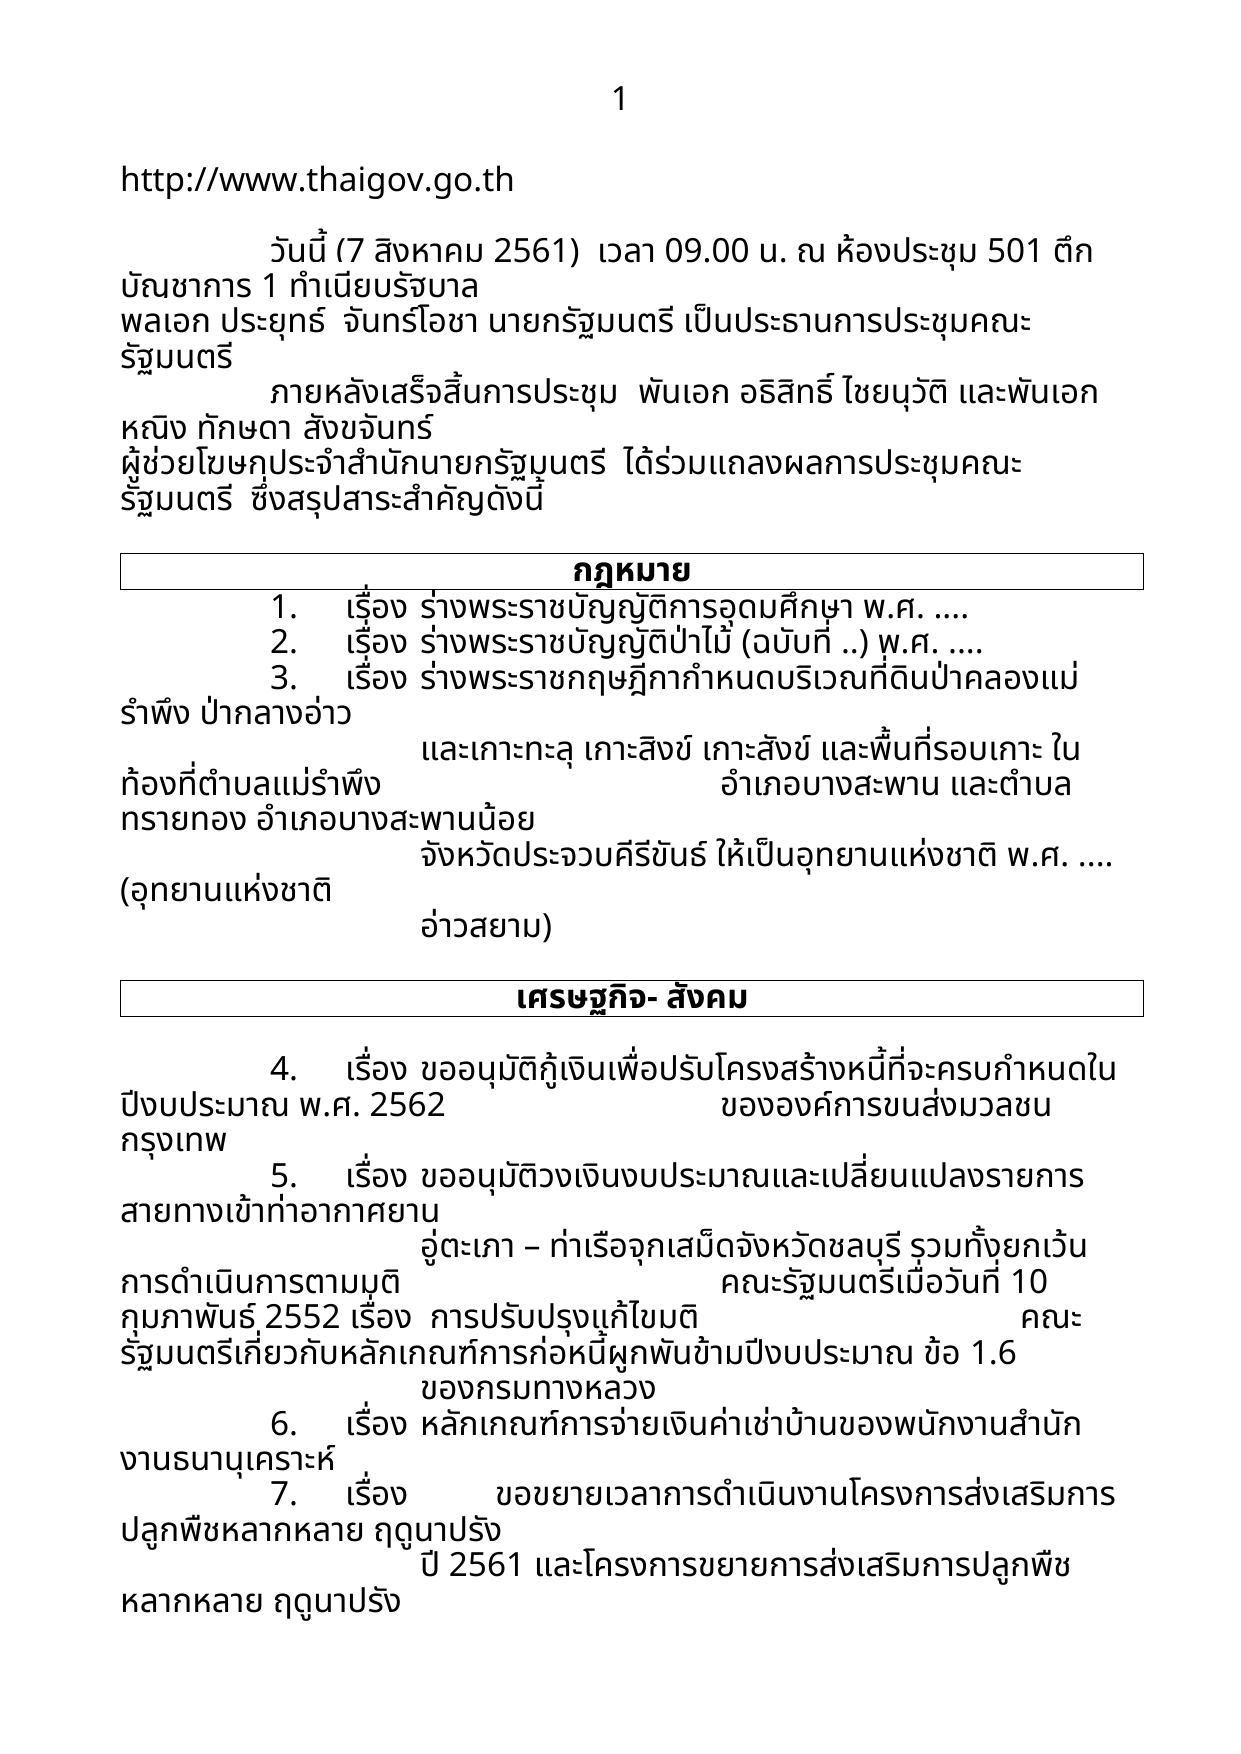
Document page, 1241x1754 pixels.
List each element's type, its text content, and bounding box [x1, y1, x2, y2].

text 6. เรื่อง หลักเกณฑ์การจ่ายเงินค่าเช่าบ้านของพนักงานสำนักงานธนานุเคราะห์ [120, 1407, 1120, 1477]
table_header เศรษฐกิจ- สังคม [121, 981, 1143, 1016]
text 2. เรื่อง ร่างพระราชบัญญัติป่าไม้ (ฉบับที่ ..) พ.ศ. .... [120, 625, 1120, 661]
text ผู้ช่วยโฆษกประจำสำนักนายกรัฐมนตรี ได้ร่วมแถลงผลการประชุมคณะรัฐมนตรี ซึ่งสรุปสาระสำคัญดังนี้ [120, 446, 1120, 517]
text จังหวัดประจวบคีรีขันธ์ ให้เป็นอุทยานแห่งชาติ พ.ศ. .... (อุทยานแห่งชาติ [120, 838, 1120, 909]
text วันนี้ (7 สิงหาคม 2561) เวลา 09.00 น. ณ ห้องประชุม 501 ตึกบัญชาการ 1 ทำเนียบรัฐบาล [120, 234, 1139, 304]
text และเกาะทะลุ เกาะสิงข์ เกาะสังข์ และพื้นที่รอบเกาะ ในท้องที่ตำบลแม่รำพึง อำเภอบางสะพาน และตำบลทรายทอง อำเภอบางสะพานน้อย [120, 732, 1120, 838]
text อู่ตะเภา – ท่าเรือจุกเสม็ดจังหวัดชลบุรี รวมทั้งยกเว้นการดำเนินการตามมติ คณะรัฐมนตรีเมื่อวันที่ 10 กุมภาพันธ์ 2552 เรื่อง การปรับปรุงแก้ไขมติ คณะรัฐมนตรีเกี่ยวกับหลักเกณฑ์การก่อหนี้ผูกพันข้ามปีงบประมาณ ข้อ 1.6 [120, 1229, 1120, 1371]
text ของกรมทางหลวง [120, 1371, 1120, 1407]
table_header กฎหมาย [121, 554, 1143, 589]
text 4. เรื่อง ขออนุมัติกู้เงินเพื่อปรับโครงสร้างหนี้ที่จะครบกำหนดในปีงบประมาณ พ.ศ. 2562 ขององค์การขนส่งมวลชนกรุงเทพ [120, 1052, 1120, 1159]
text 3. เรื่อง ร่างพระราชกฤษฎีกากำหนดบริเวณที่ดินป่าคลองแม่รำพึง ป่ากลางอ่าว [120, 661, 1120, 732]
title http://www.thaigov.go.th [120, 163, 1120, 198]
text ปี 2561 และโครงการขยายการส่งเสริมการปลูกพืชหลากหลาย ฤดูนาปรัง [120, 1548, 1120, 1619]
text ​ ภายหลังเสร็จสิ้นการประชุม พันเอก อธิสิทธิ์ ไชยนุวัติ และพันเอกหญิง ทักษดา สังขจันทร์ [120, 375, 1120, 446]
text พลเอก ประยุทธ์ จันทร์โอชา นายกรัฐมนตรี เป็นประธานการประชุมคณะรัฐมนตรี [120, 304, 1139, 375]
text 5. เรื่อง ขออนุมัติวงเงินงบประมาณและเปลี่ยนแปลงรายการสายทางเข้าท่าอากาศยาน [120, 1159, 1120, 1229]
text 7. เรื่อง ขอขยายเวลาการดำเนินงานโครงการส่งเสริมการปลูกพืชหลากหลาย ฤดูนาปรัง [120, 1477, 1120, 1548]
text 1. เรื่อง ร่างพระราชบัญญัติการอุดมศึกษา พ.ศ. .... [120, 590, 1120, 625]
text อ่าวสยาม) [120, 909, 1120, 944]
